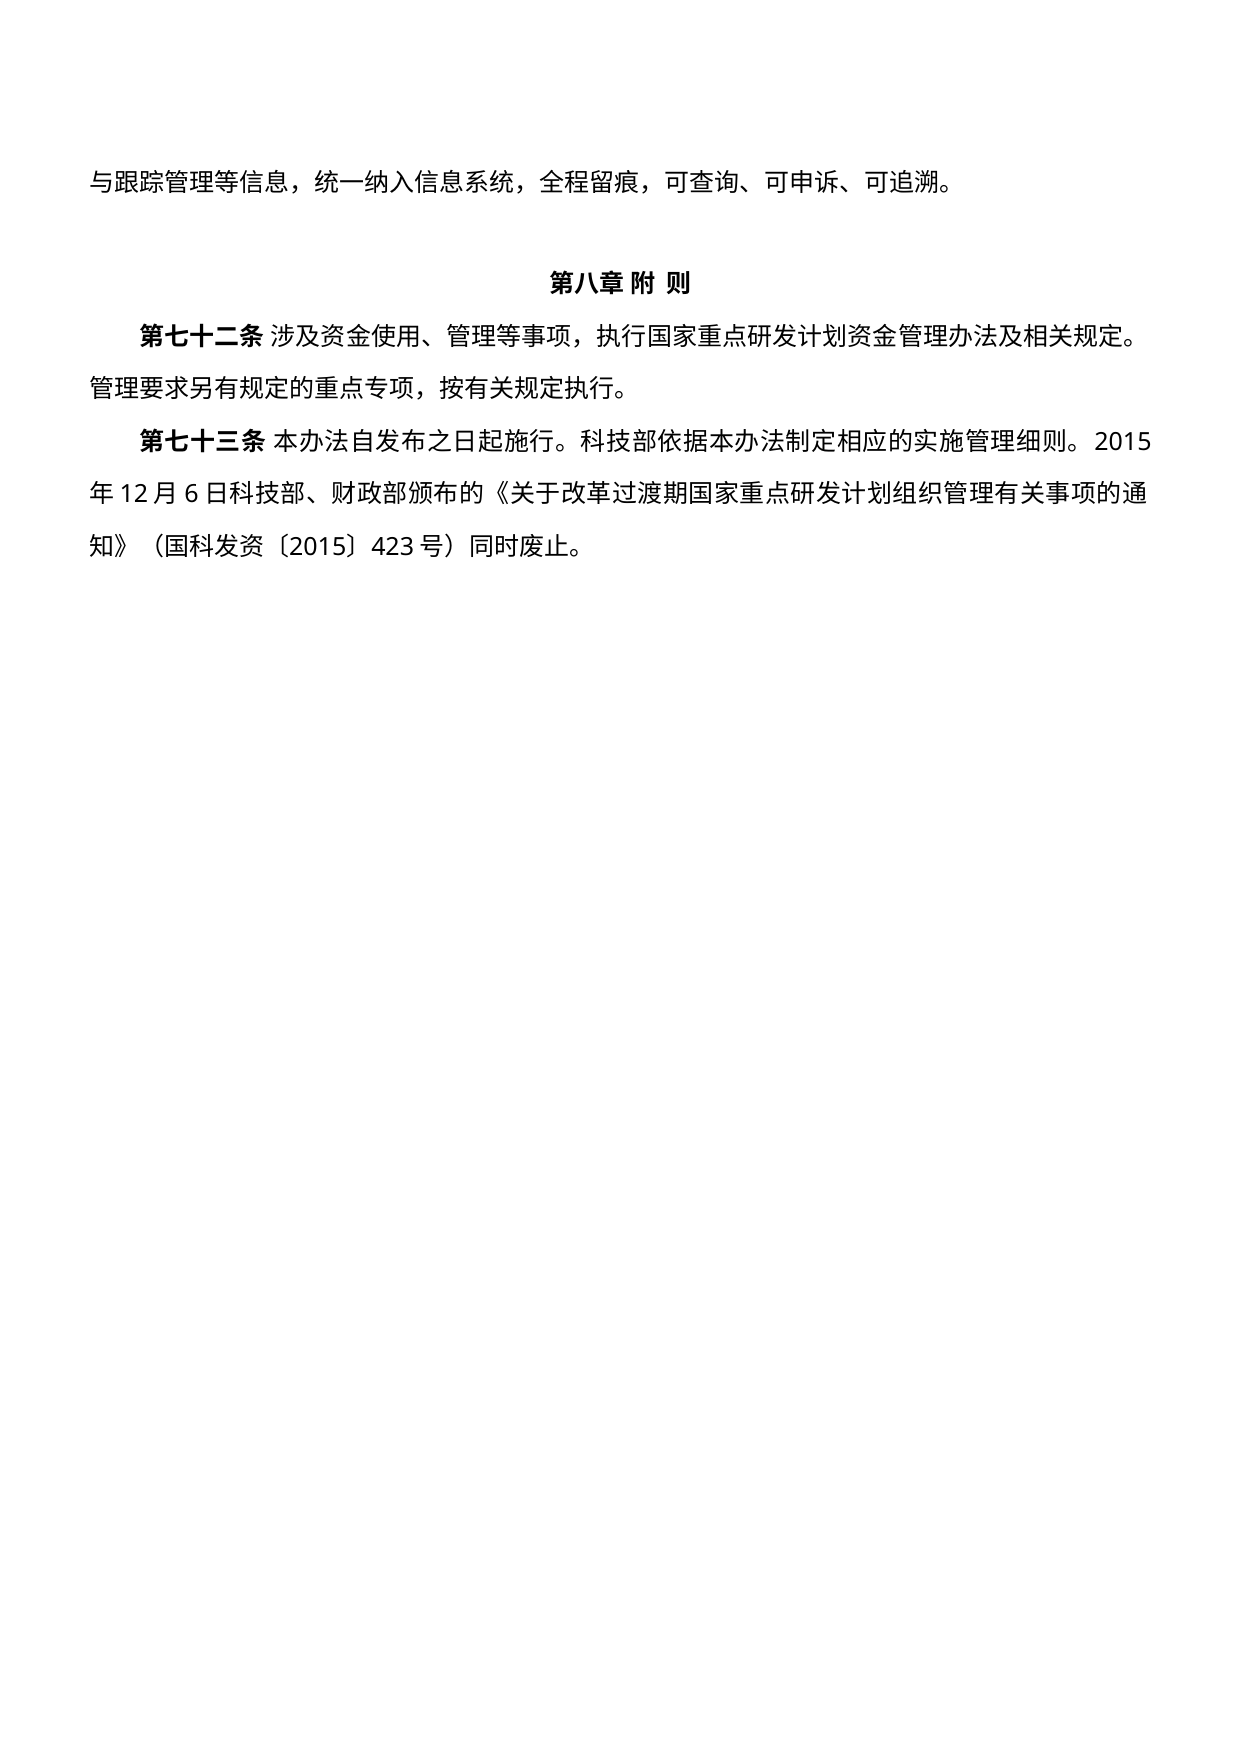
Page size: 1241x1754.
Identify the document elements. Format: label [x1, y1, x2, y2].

table_cell [89, 162, 1151, 574]
